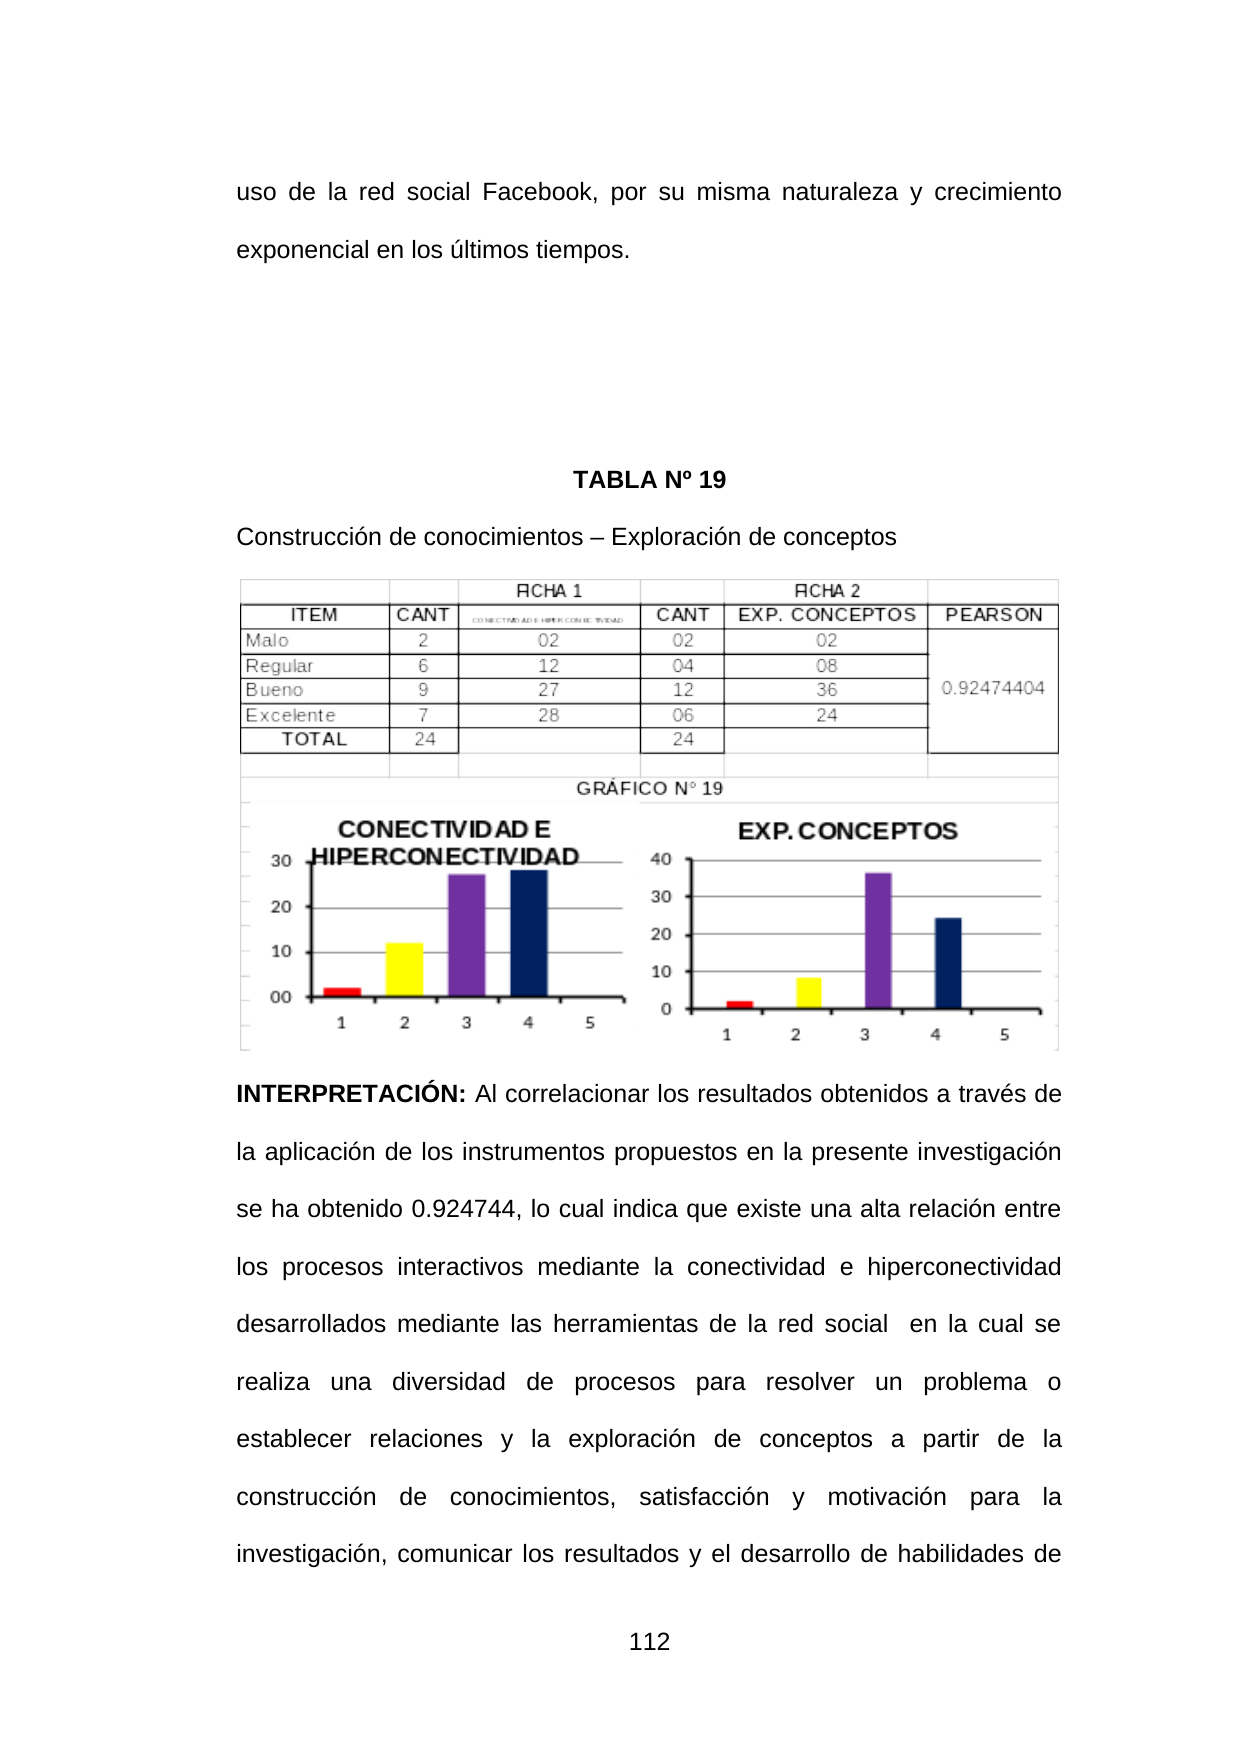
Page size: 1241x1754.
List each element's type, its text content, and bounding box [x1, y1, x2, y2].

text Construcción de conocimientos – Exploración de conceptos [236, 522, 1063, 551]
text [236, 177, 1063, 263]
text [236, 1079, 1063, 1568]
text TABLA Nº 19 [236, 465, 1063, 493]
